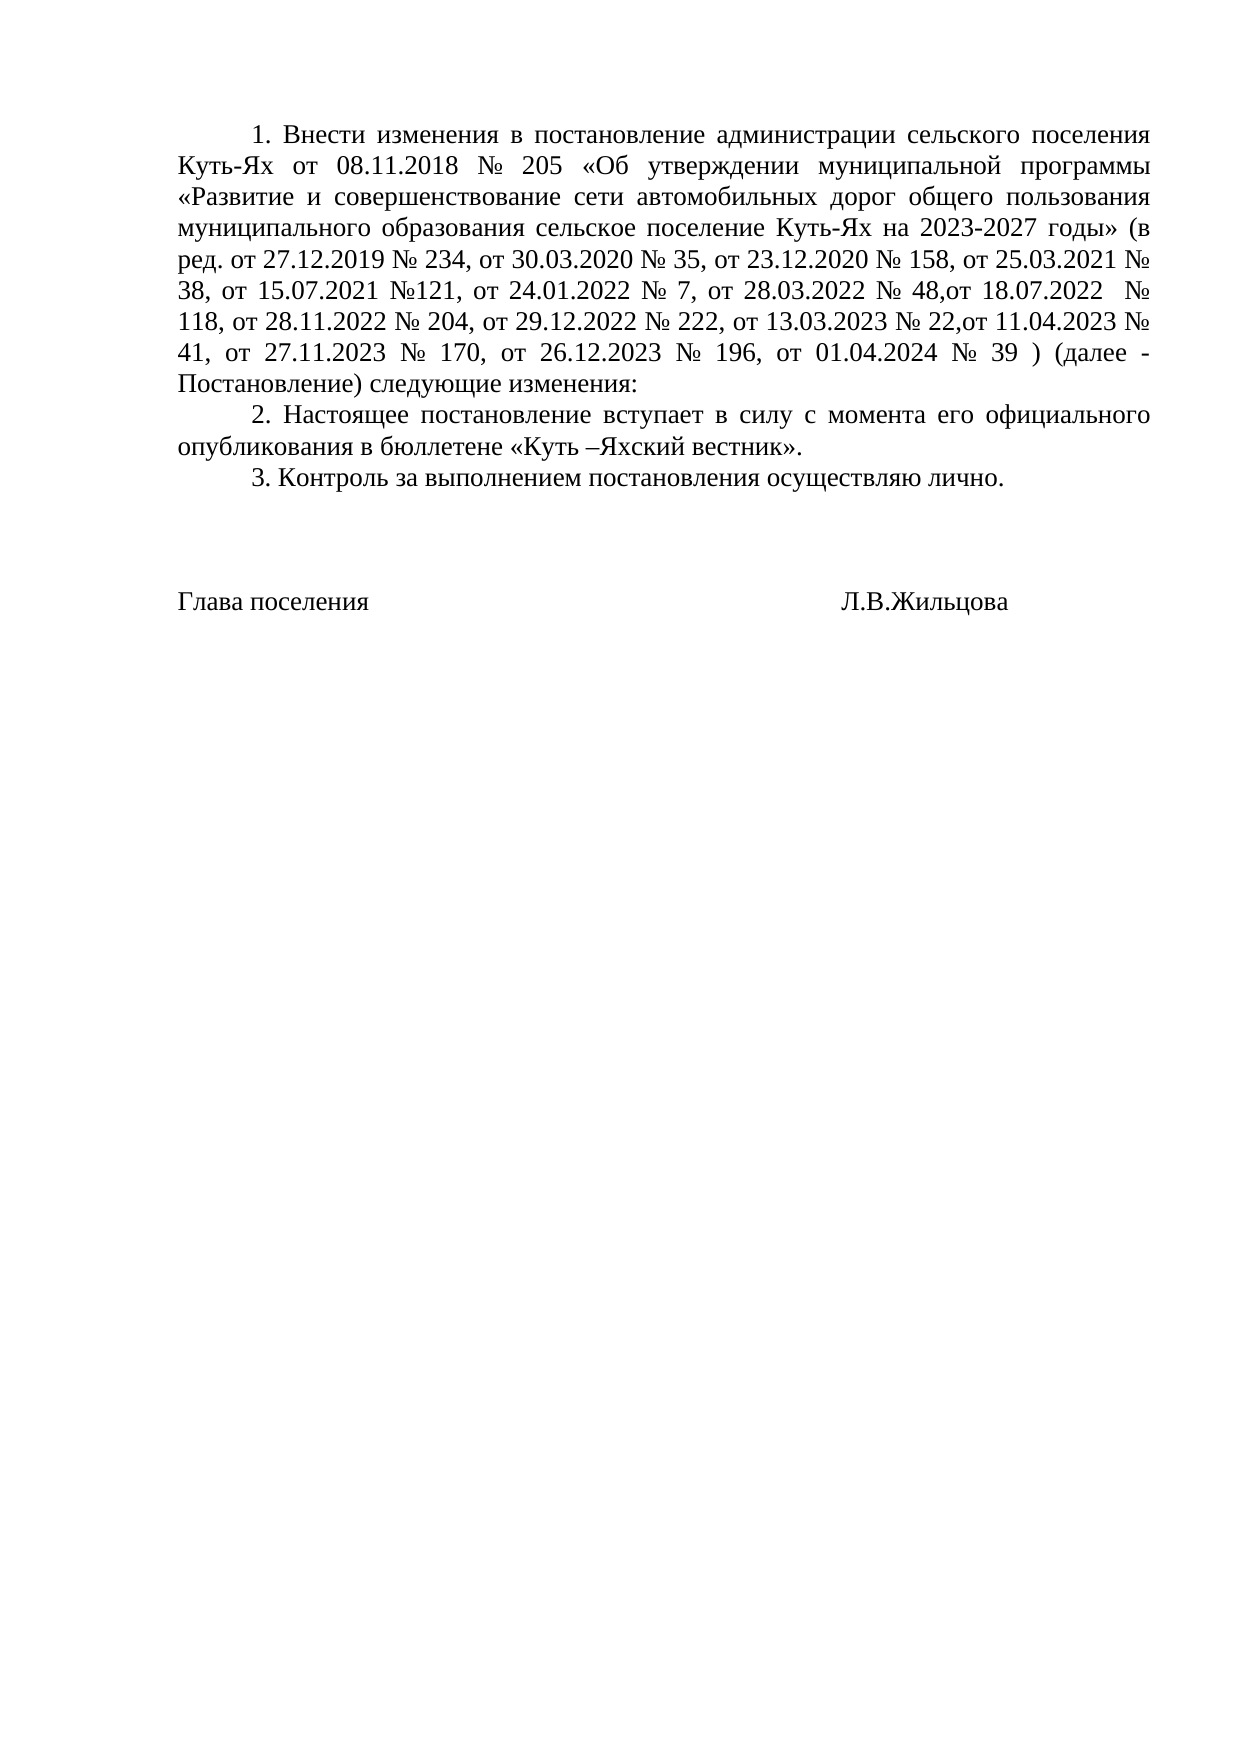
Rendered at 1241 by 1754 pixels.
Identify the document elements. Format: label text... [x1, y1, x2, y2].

text 2. Настоящее постановление вступает в силу с момента его официального опубликования в бюллетене «Куть –Яхский вестник». [177, 398, 1152, 461]
text Глава поселения Л.В.Жильцова [177, 585, 1152, 616]
text 1. Внести изменения в постановление администрации сельского поселения Куть-Ях от 08.11.2018 № 205 «Об утверждении муниципальной программы «Развитие и совершенствование сети автомобильных дорог общего пользования муниципального образования сельское поселение Куть-Ях на 2023-2027 годы» (в ред. от 27.12.2019 № 234, от 30.03.2020 № 35, от 23.12.2020 № 158, от 25.03.2021 № 38, от 15.07.2021 №121, от 24.01.2022 № 7, от 28.03.2022 № 48,от 18.07.2022 № 118, от 28.11.2022 № 204, от 29.12.2022 № 222, от 13.03.2023 № 22,от 11.04.2023 № 41, от 27.11.2023 № 170, от 26.12.2023 № 196, от 01.04.2024 № 39 ) (далее - Постановление) следующие изменения: [177, 118, 1152, 398]
text 3. Контроль за выполнением постановления осуществляю лично. [177, 461, 1152, 492]
